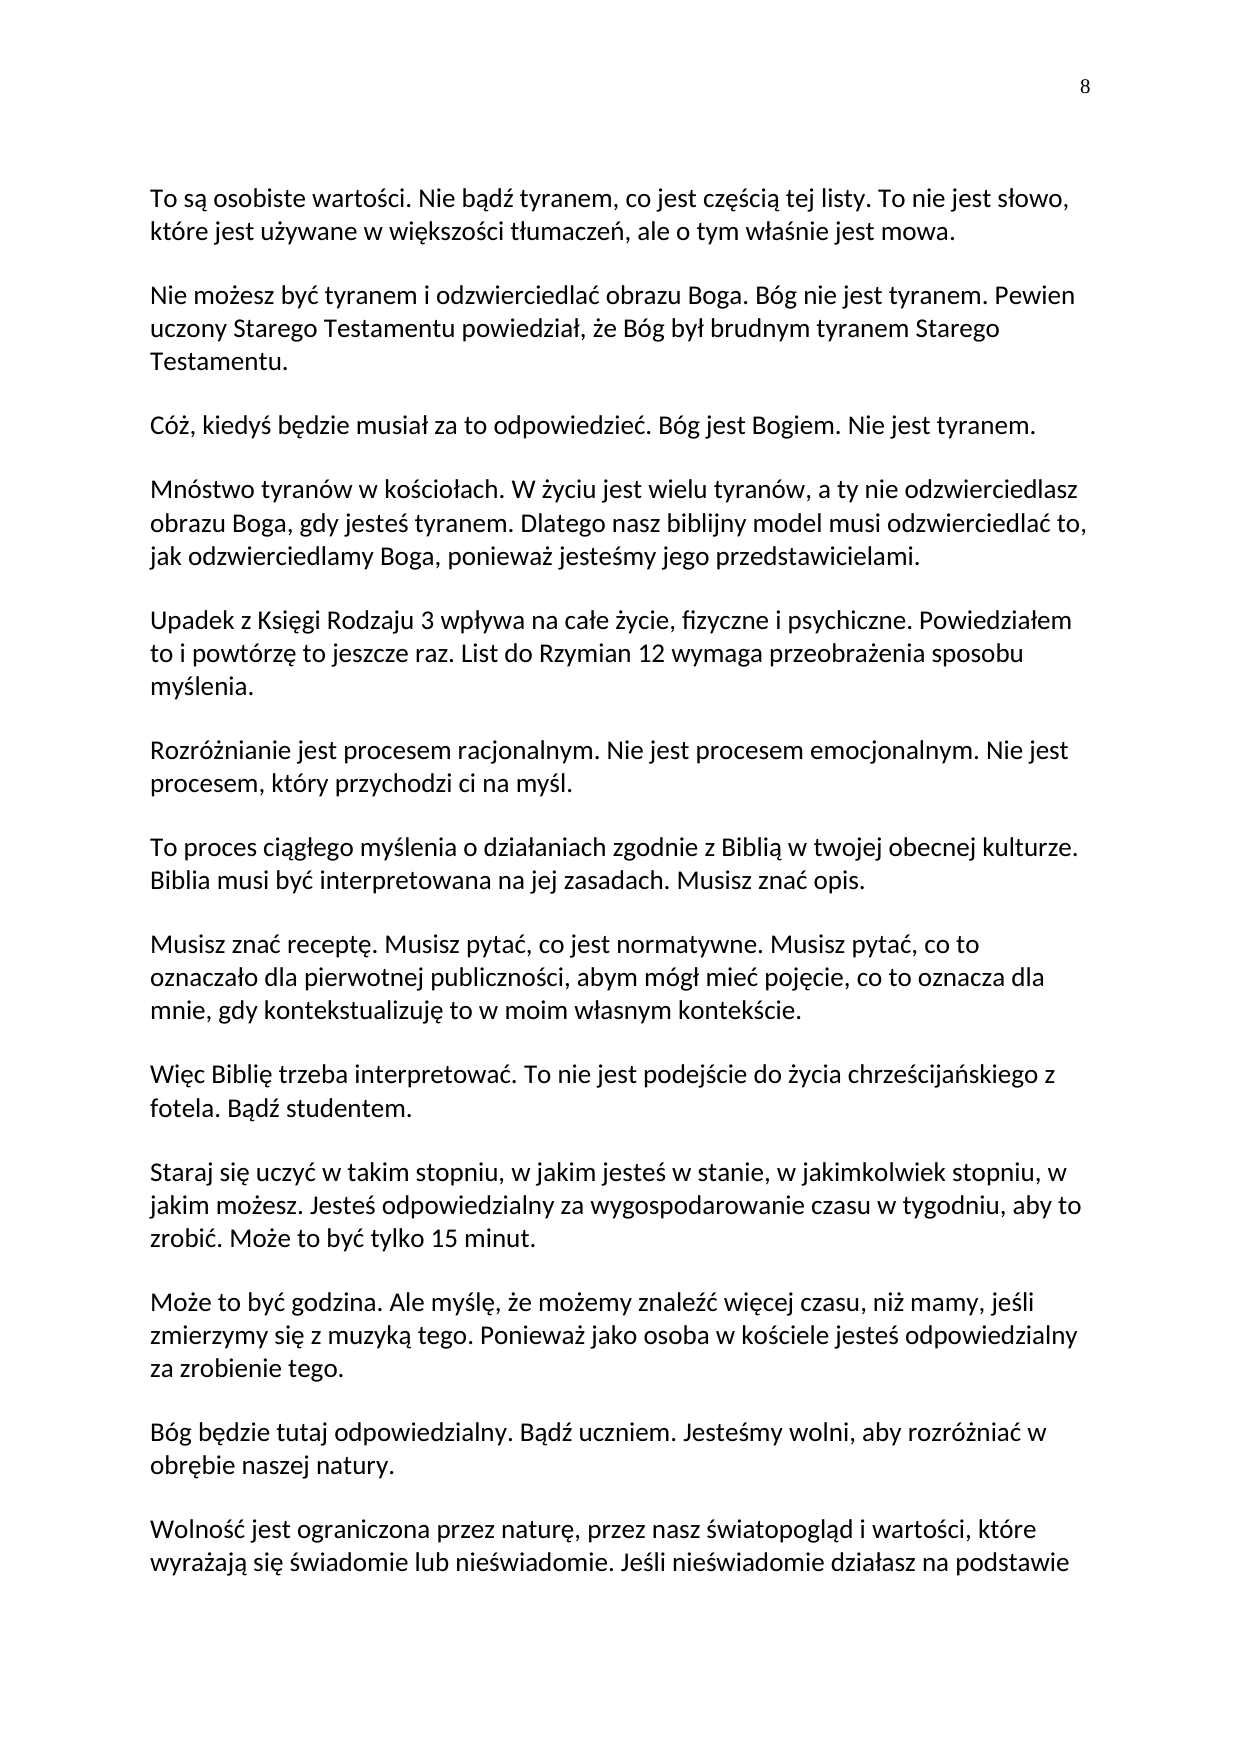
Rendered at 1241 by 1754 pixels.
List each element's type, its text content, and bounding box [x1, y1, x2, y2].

text Rozróżnianie jest procesem racjonalnym. Nie jest procesem emocjonalnym. Nie jest procesem, który przychodzi ci na myśl. [150, 733, 1090, 799]
text To są osobiste wartości. Nie bądź tyranem, co jest częścią tej listy. To nie jest słowo, które jest używane w większości tłumaczeń, ale o tym właśnie jest mowa. [150, 181, 1090, 247]
text Mnóstwo tyranów w kościołach. W życiu jest wielu tyranów, a ty nie odzwierciedlasz obrazu Boga, gdy jesteś tyranem. Dlatego nasz biblijny model musi odzwierciedlać to, jak odzwierciedlamy Boga, ponieważ jesteśmy jego przedstawicielami. [150, 473, 1090, 572]
text To proces ciągłego myślenia o działaniach zgodnie z Biblią w twojej obecnej kulturze. Biblia musi być interpretowana na jej zasadach. Musisz znać opis. [150, 830, 1090, 896]
text Nie możesz być tyranem i odzwierciedlać obrazu Boga. Bóg nie jest tyranem. Pewien uczony Starego Testamentu powiedział, że Bóg był brudnym tyranem Starego Testamentu. [150, 278, 1090, 377]
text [150, 1512, 1090, 1578]
text Więc Biblię trzeba interpretować. To nie jest podejście do życia chrześcijańskiego z fotela. Bądź studentem. [150, 1058, 1090, 1124]
text Może to być godzina. Ale myślę, że możemy znaleźć więcej czasu, niż mamy, jeśli zmierzymy się z muzyką tego. Ponieważ jako osoba w kościele jesteś odpowiedzialny za zrobienie tego. [150, 1285, 1090, 1384]
text Upadek z Księgi Rodzaju 3 wpływa na całe życie, fizyczne i psychiczne. Powiedziałem to i powtórzę to jeszcze raz. List do Rzymian 12 wymaga przeobrażenia sposobu myślenia. [150, 603, 1090, 702]
text Musisz znać receptę. Musisz pytać, co jest normatywne. Musisz pytać, co to oznaczało dla pierwotnej publiczności, abym mógł mieć pojęcie, co to oznacza dla mnie, gdy kontekstualizuję to w moim własnym kontekście. [150, 927, 1090, 1027]
text Staraj się uczyć w takim stopniu, w jakim jesteś w stanie, w jakimkolwiek stopniu, w jakim możesz. Jesteś odpowiedzialny za wygospodarowanie czasu w tygodniu, aby to zrobić. Może to być tylko 15 minut. [150, 1155, 1090, 1254]
text Bóg będzie tutaj odpowiedzialny. Bądź uczniem. Jesteśmy wolni, aby rozróżniać w obrębie naszej natury. [150, 1415, 1090, 1481]
text Cóż, kiedyś będzie musiał za to odpowiedzieć. Bóg jest Bogiem. Nie jest tyranem. [150, 408, 1090, 442]
